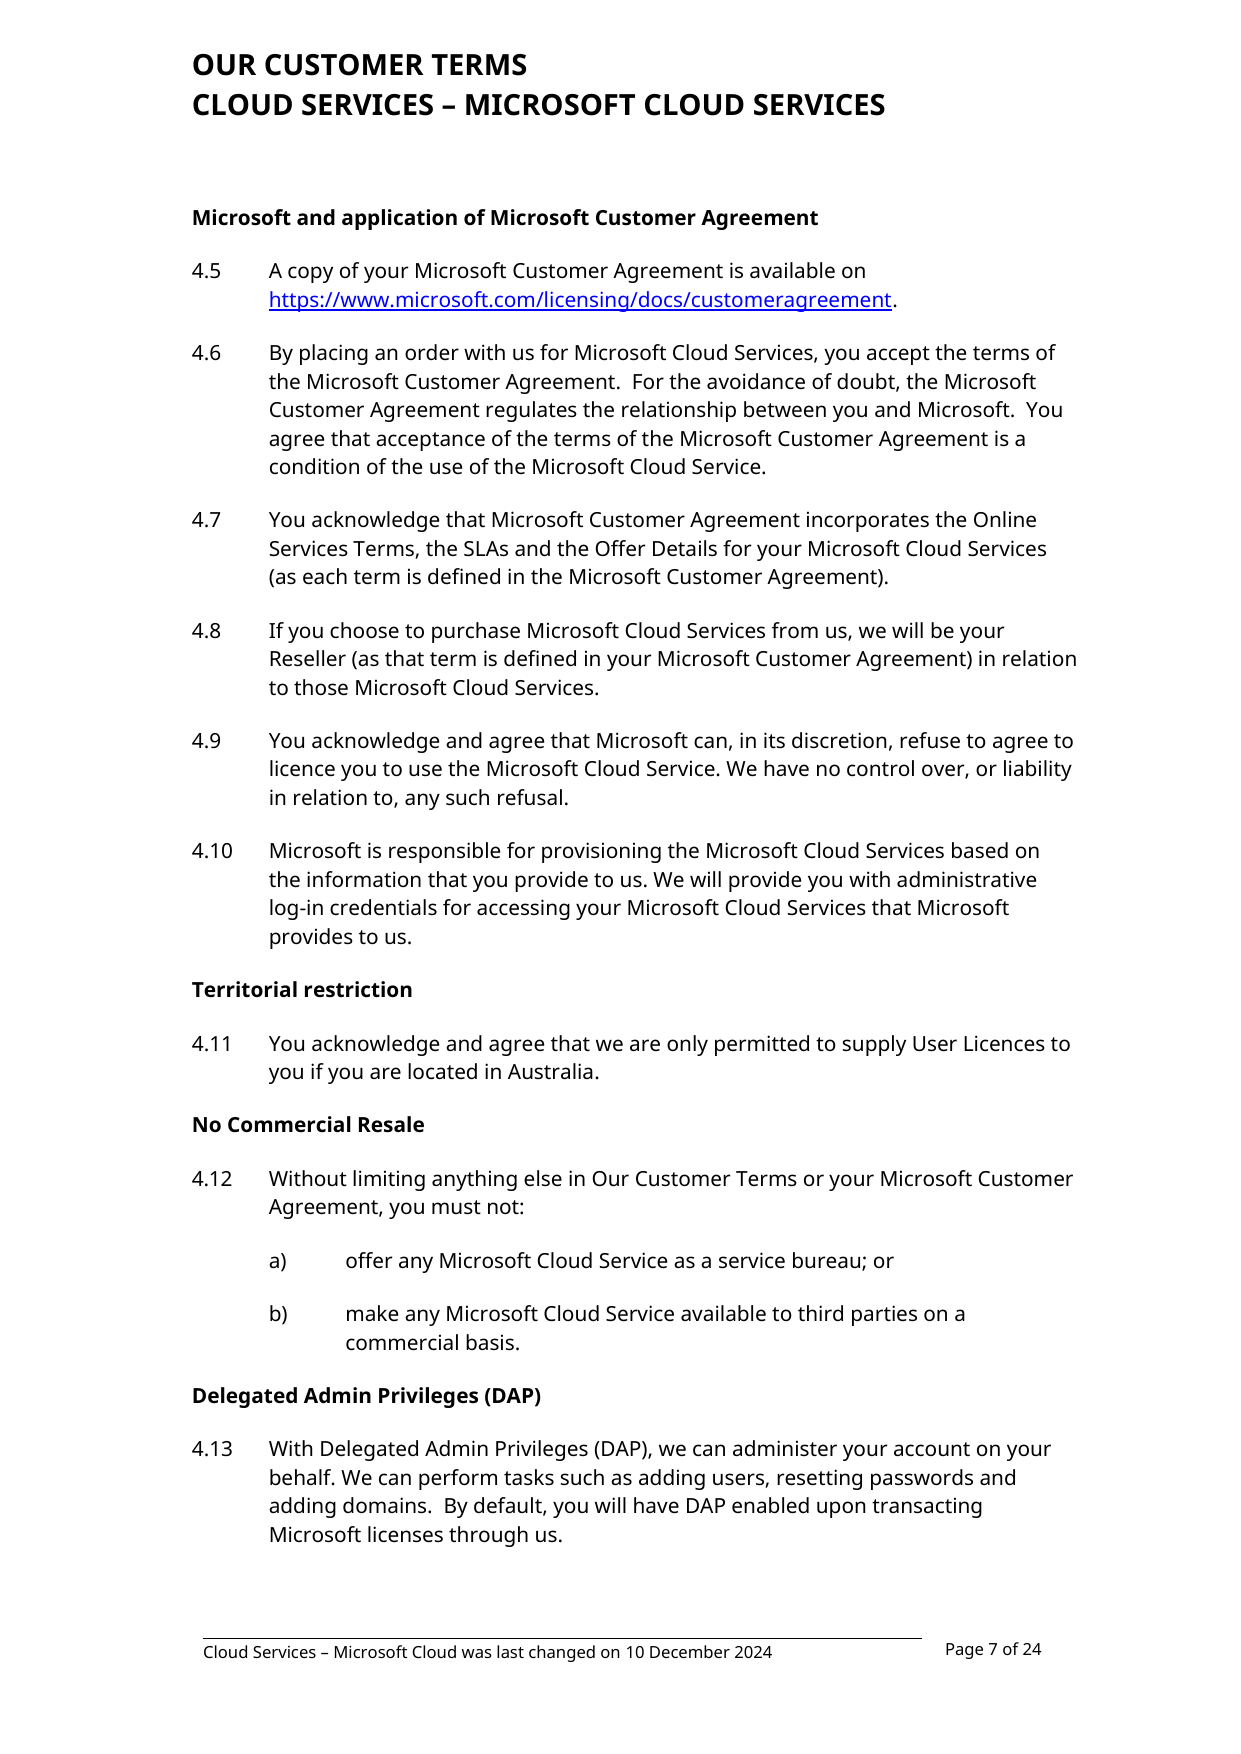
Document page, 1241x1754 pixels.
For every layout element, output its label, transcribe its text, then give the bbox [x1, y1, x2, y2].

subtitle Without limiting anything else in Our Customer Terms or your Microsoft Customer Agreement, you must not: [192, 1164, 1078, 1221]
subtitle You acknowledge that Microsoft Customer Agreement incorporates the Online Services Terms, the SLAs and the Offer Details for your Microsoft Cloud Services (as each term is defined in the Microsoft Customer Agreement). [192, 506, 1078, 591]
text No Commercial Resale [192, 1111, 1078, 1139]
text Territorial restriction [192, 975, 1078, 1004]
text Delegated Admin Privileges (DAP) [192, 1381, 1078, 1409]
subtitle Microsoft is responsible for provisioning the Microsoft Cloud Services based on the information that you provide to us. We will provide you with administrative log-in credentials for accessing your Microsoft Cloud Services that Microsoft provides to us. [192, 836, 1078, 950]
subtitle A copy of your Microsoft Customer Agreement is available on https://www.microsoft.com/licensing/docs/customeragreement. [192, 256, 1078, 313]
text Microsoft and application of Microsoft Customer Agreement [192, 203, 1078, 231]
subtitle If you choose to purchase Microsoft Cloud Services from us, we will be your Reseller (as that term is defined in your Microsoft Customer Agreement) in relation to those Microsoft Cloud Services. [192, 616, 1078, 701]
subtitle By placing an order with us for Microsoft Cloud Services, you accept the terms of the Microsoft Customer Agreement. For the avoidance of doubt, the Microsoft Customer Agreement regulates the relationship between you and Microsoft. You agree that acceptance of the terms of the Microsoft Customer Agreement is a condition of the use of the Microsoft Cloud Service. [192, 338, 1078, 481]
subtitle make any Microsoft Cloud Service available to third parties on a commercial basis. [268, 1299, 1078, 1356]
subtitle You acknowledge and agree that Microsoft can, in its discretion, refuse to agree to licence you to use the Microsoft Cloud Service. We have no control over, or liability in relation to, any such refusal. [192, 726, 1078, 811]
subtitle You acknowledge and agree that we are only permitted to supply User Licences to you if you are located in Australia. [192, 1029, 1078, 1086]
subtitle With Delegated Admin Privileges (DAP), we can administer your account on your behalf. We can perform tasks such as adding users, resetting passwords and adding domains. By default, you will have DAP enabled upon transacting Microsoft licenses through us. [192, 1434, 1078, 1548]
subtitle offer any Microsoft Cloud Service as a service bureau; or [268, 1246, 1078, 1274]
